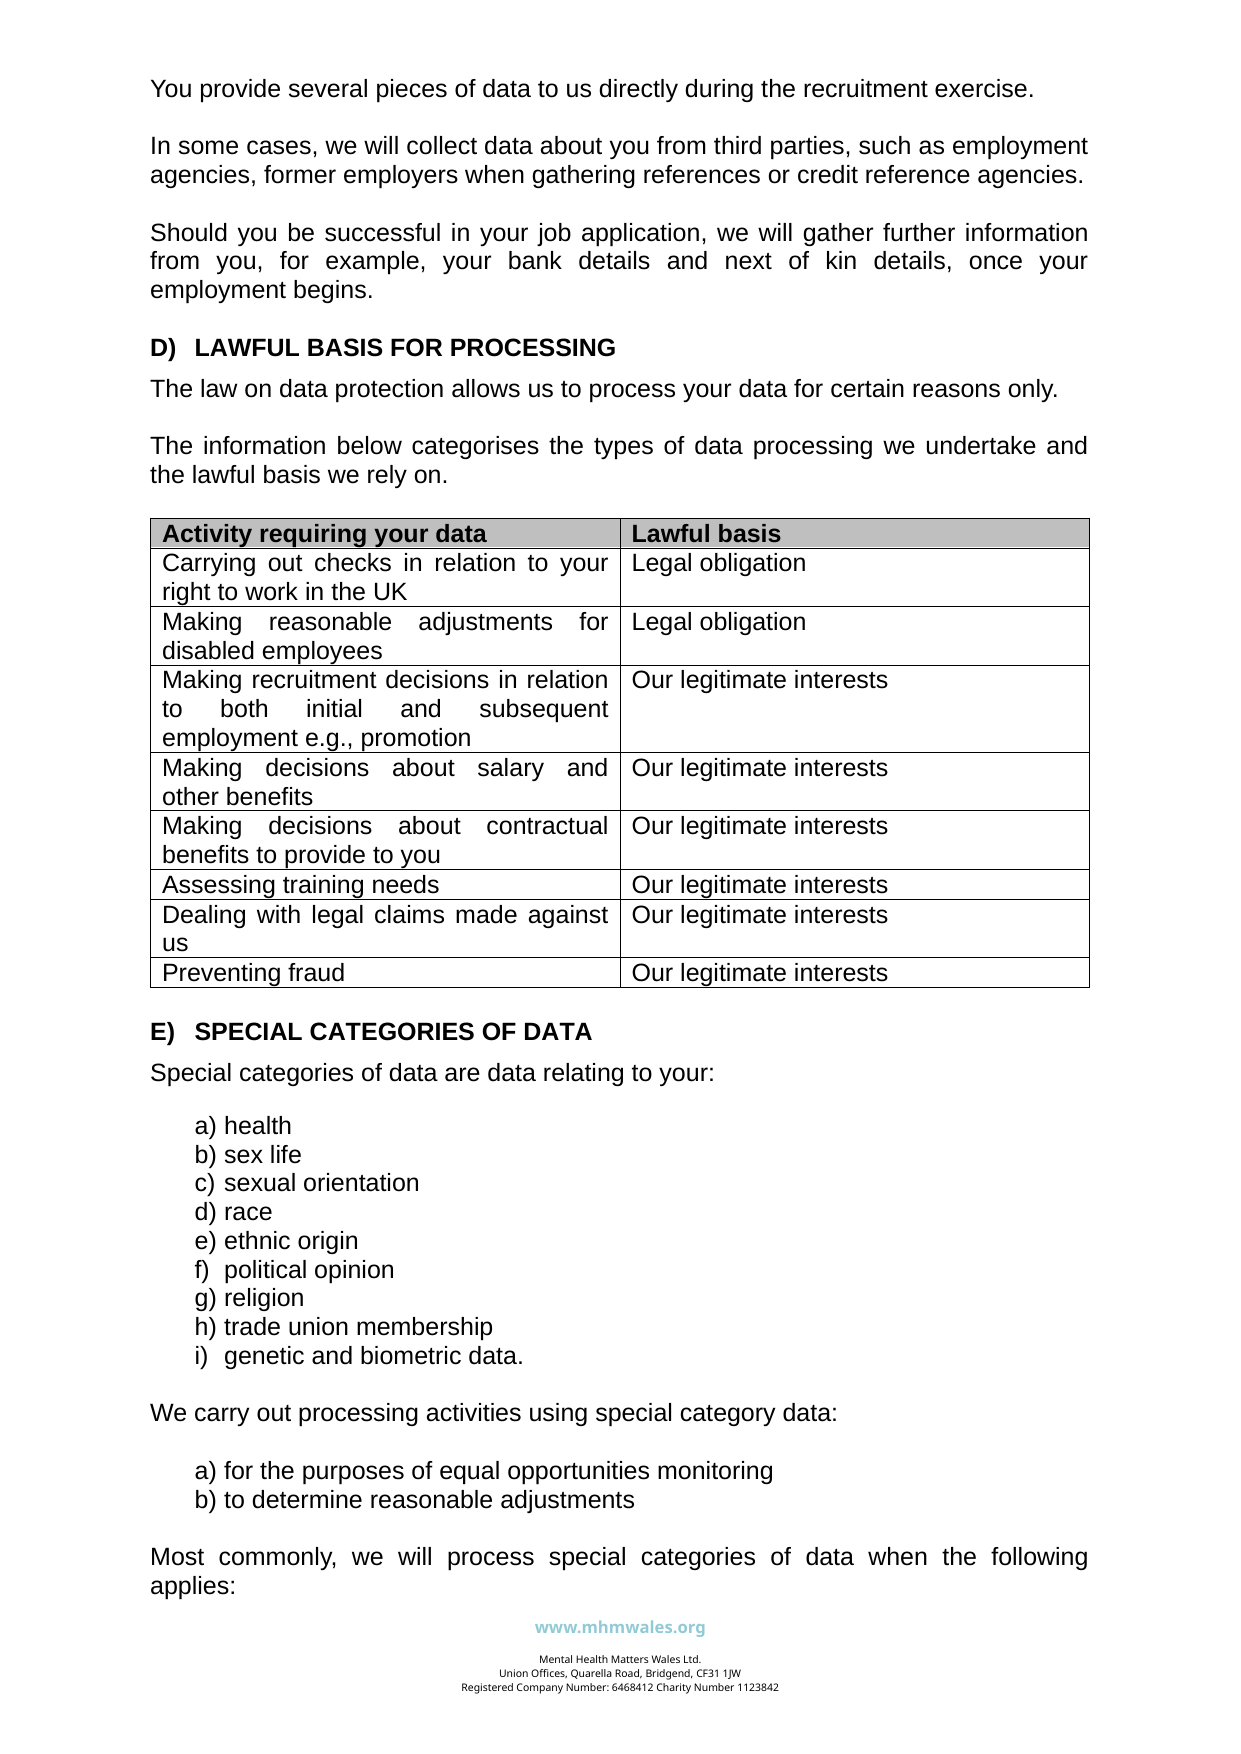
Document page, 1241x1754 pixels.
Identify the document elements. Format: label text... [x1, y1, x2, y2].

list political opinion [194, 1254, 1090, 1283]
list sexual orientation [194, 1168, 1090, 1197]
table_cell Assessing training needs [151, 870, 620, 899]
table_cell Our legitimate interests [621, 811, 1089, 869]
table_cell Our legitimate interests [621, 870, 1089, 899]
table_cell Our legitimate interests [621, 958, 1089, 987]
text Special categories of data are data relating to your: [150, 1058, 1090, 1087]
table_header Lawful basis [621, 519, 1089, 547]
list race [194, 1197, 1090, 1226]
table_cell Our legitimate interests [621, 900, 1089, 957]
list SPECIAL CATEGORIES OF DATA [150, 1017, 1090, 1046]
table_cell Our legitimate interests [621, 753, 1089, 810]
table_cell Making reasonable adjustments for disabled employees [151, 607, 620, 664]
text We carry out processing activities using special category data: [150, 1398, 1090, 1427]
table_cell Legal obligation [621, 607, 1089, 664]
table_cell Our legitimate interests [621, 666, 1089, 752]
list LAWFUL BASIS FOR PROCESSING [150, 333, 1090, 361]
table_header Activity requiring your data [151, 519, 620, 547]
table_cell Legal obligation [621, 549, 1089, 606]
text In some cases, we will collect data about you from third parties, such as employment agencies, former employers when gathering references or credit reference agencies. [150, 131, 1090, 189]
table_cell Carrying out checks in relation to your right to work in the UK [151, 549, 620, 606]
list to determine reasonable adjustments [194, 1484, 1090, 1513]
table_cell Making decisions about salary and other benefits [151, 753, 620, 810]
list religion [194, 1283, 1090, 1312]
text The information below categorises the types of data processing we undertake and the lawful basis we rely on. [150, 431, 1090, 489]
list genetic and biometric data. [194, 1341, 1090, 1369]
table_cell Preventing fraud [151, 958, 620, 987]
text You provide several pieces of data to us directly during the recruitment exercise. [150, 74, 1090, 103]
list health [194, 1111, 1090, 1139]
list sex life [194, 1139, 1090, 1168]
table_cell Making recruitment decisions in relation to both initial and subsequent employment e.g., promotion [151, 666, 620, 752]
list ethnic origin [194, 1226, 1090, 1254]
text The law on data protection allows us to process your data for certain reasons only. [150, 374, 1090, 403]
table_cell Making decisions about contractual benefits to provide to you [151, 811, 620, 869]
list for the purposes of equal opportunities monitoring [194, 1456, 1090, 1484]
text Should you be successful in your job application, we will gather further information from you, for example, your bank details and next of kin details, once your employment begins. [150, 218, 1090, 304]
table_cell Dealing with legal claims made against us [151, 900, 620, 957]
text Most commonly, we will process special categories of data when the following applies: [150, 1542, 1090, 1599]
list trade union membership [194, 1312, 1090, 1341]
